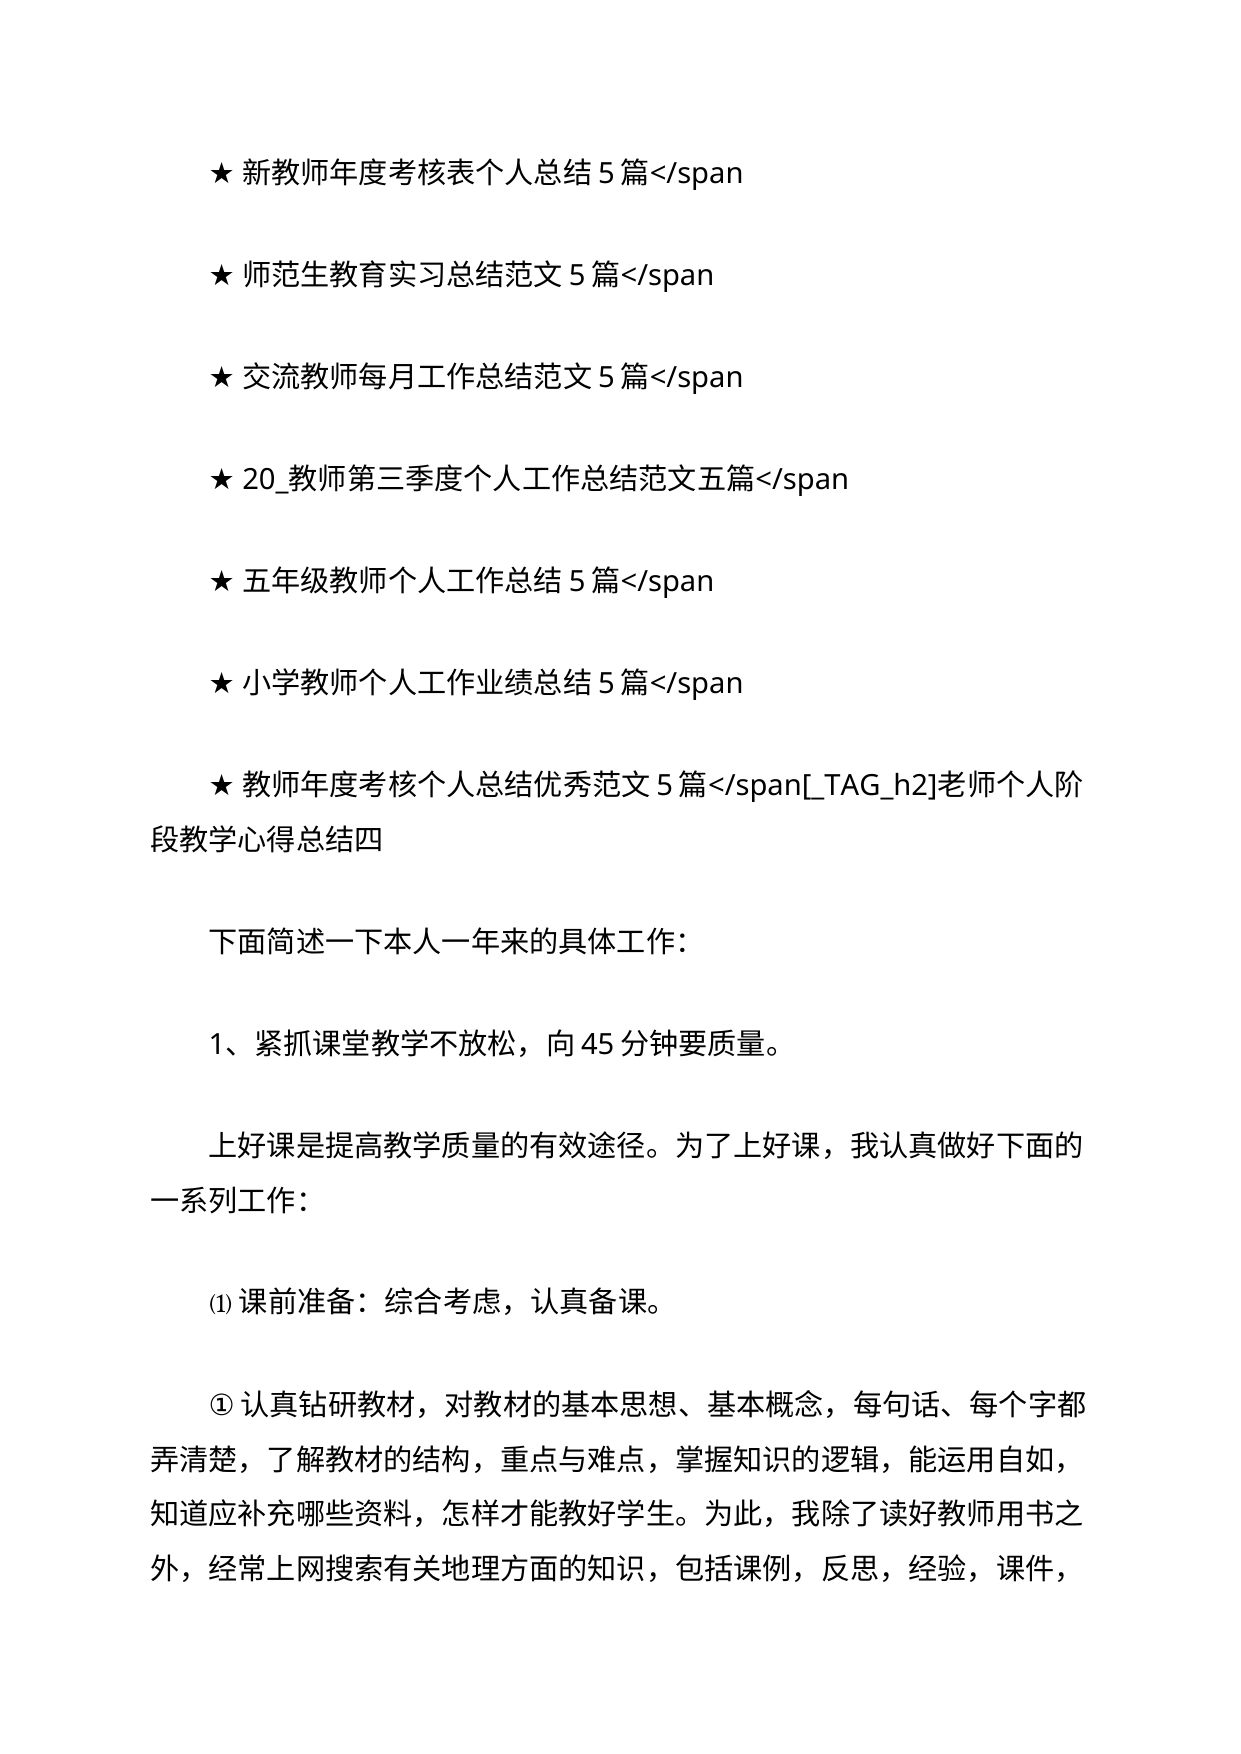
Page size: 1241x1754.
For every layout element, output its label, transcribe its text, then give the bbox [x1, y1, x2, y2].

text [150, 1381, 1090, 1588]
text 1、紧抓课堂教学不放松，向45分钟要质量。 [150, 1020, 1090, 1063]
text ★ 新教师年度考核表个人总结5篇</span [150, 150, 1090, 192]
text ★ 教师年度考核个人总结优秀范文5篇</span[_TAG_h2]老师个人阶段教学心得总结四 [150, 762, 1090, 859]
text 下面简述一下本人一年来的具体工作： [150, 919, 1090, 961]
text ★ 师范生教育实习总结范文5篇</span [150, 252, 1090, 294]
text ★ 五年级教师个人工作总结5篇</span [150, 558, 1090, 600]
text ★ 交流教师每月工作总结范文5篇</span [150, 354, 1090, 396]
text ⑴课前准备：综合考虑，认真备课。 [150, 1279, 1090, 1321]
text 上好课是提高教学质量的有效途径。为了上好课，我认真做好下面的一系列工作： [150, 1122, 1090, 1219]
text ★ 20_教师第三季度个人工作总结范文五篇</span [150, 456, 1090, 498]
text ★ 小学教师个人工作业绩总结5篇</span [150, 660, 1090, 702]
